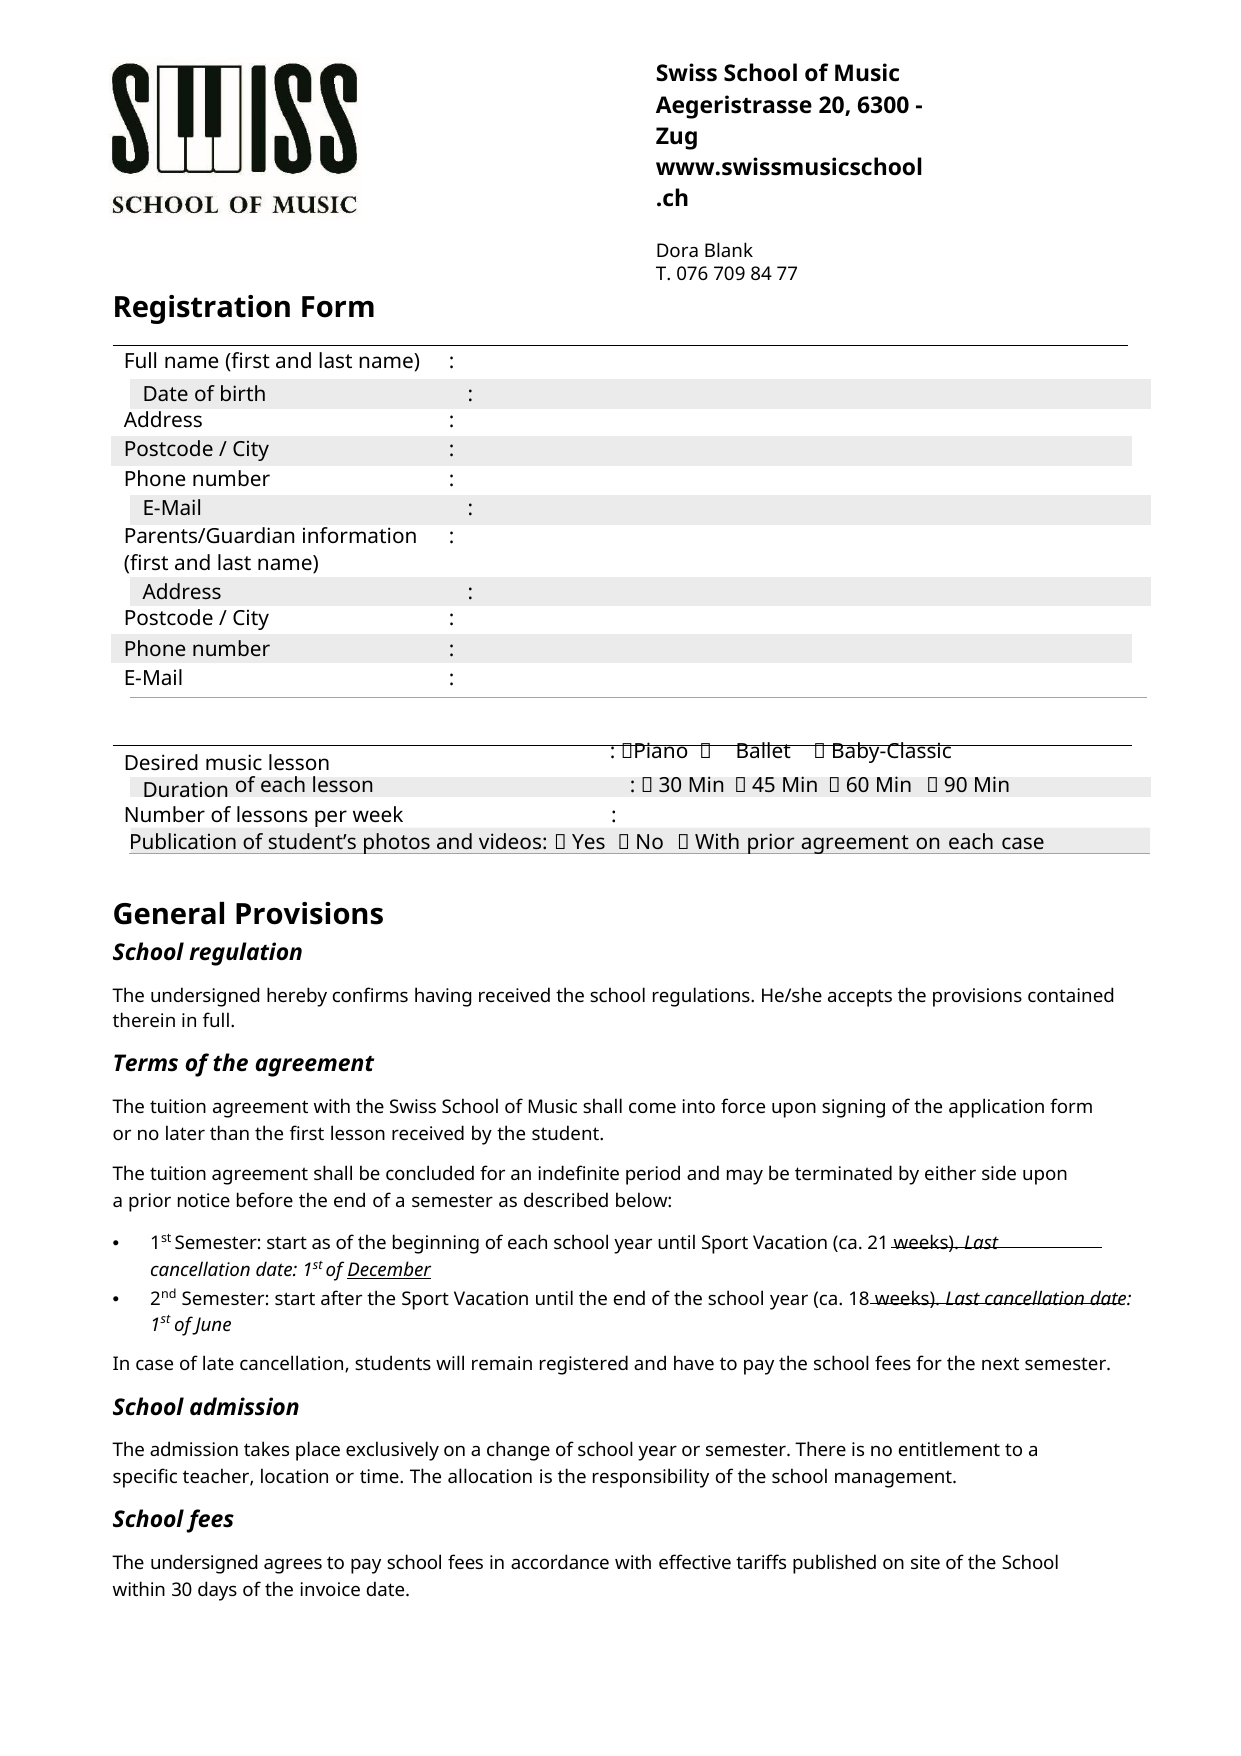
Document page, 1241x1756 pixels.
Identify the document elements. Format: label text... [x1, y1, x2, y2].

text Desired music lesson : Piano  Ballet  Baby-Classic [123, 736, 1144, 777]
text Parents/Guardian information : [123, 525, 1144, 548]
text Full name (first and last name) : [123, 346, 458, 375]
list 1st Semester: start as of the beginning of each school year until Sport Vacation (ca. 21 weeks). Last cancellation date: 1st of December [112, 1229, 1094, 1282]
subtitle General Provisions [112, 893, 1144, 933]
subtitle School regulation [112, 936, 1144, 967]
list 2nd Semester: start after the Sport Vacation until the end of the school year (ca. 18 weeks). Last cancellation date: 1st of June [112, 1285, 1144, 1336]
text The undersigned agrees to pay school fees in accordance with effective tariffs published on site of the School within 30 days of the invoice date. [112, 1549, 1074, 1602]
subtitle School fees [112, 1503, 1144, 1534]
text Number of lessons per week : [123, 802, 1144, 828]
text Postcode / City : [123, 606, 1144, 630]
subtitle Registration Form [112, 286, 458, 326]
text In case of late cancellation, students will remain registered and have to pay the school fees for the next semester. [112, 1351, 1144, 1376]
text (first and last name) [123, 548, 1144, 577]
text The admission takes place exclusively on a change of school year or semester. There is no entitlement to a specific teacher, location or time. The allocation is the responsibility of the school management. [112, 1436, 1074, 1489]
text Phone number : [123, 432, 1144, 491]
text E-Mail : [123, 630, 1144, 692]
subtitle School admission [112, 1391, 1144, 1422]
text T. 076 709 84 77 [656, 262, 1144, 285]
text The tuition agreement with the Swiss School of Music shall come into force upon signing of the application form or no later than the first lesson received by the student. [112, 1093, 1117, 1146]
text Dora Blank [656, 239, 1144, 262]
text Address : [123, 409, 1144, 432]
subtitle Terms of the agreement [112, 1047, 1144, 1078]
text Swiss School of Music Aegeristrasse 20, 6300 - Zug www.swissmusicschool.ch [656, 57, 928, 214]
picture [108, 57, 361, 220]
text The tuition agreement shall be concluded for an indefinite period and may be terminated by either side upon a prior notice before the end of a semester as described below: [112, 1160, 1074, 1213]
text The undersigned hereby confirms having received the school regulations. He/she accepts the provisions contained therein in full. [112, 982, 1144, 1033]
